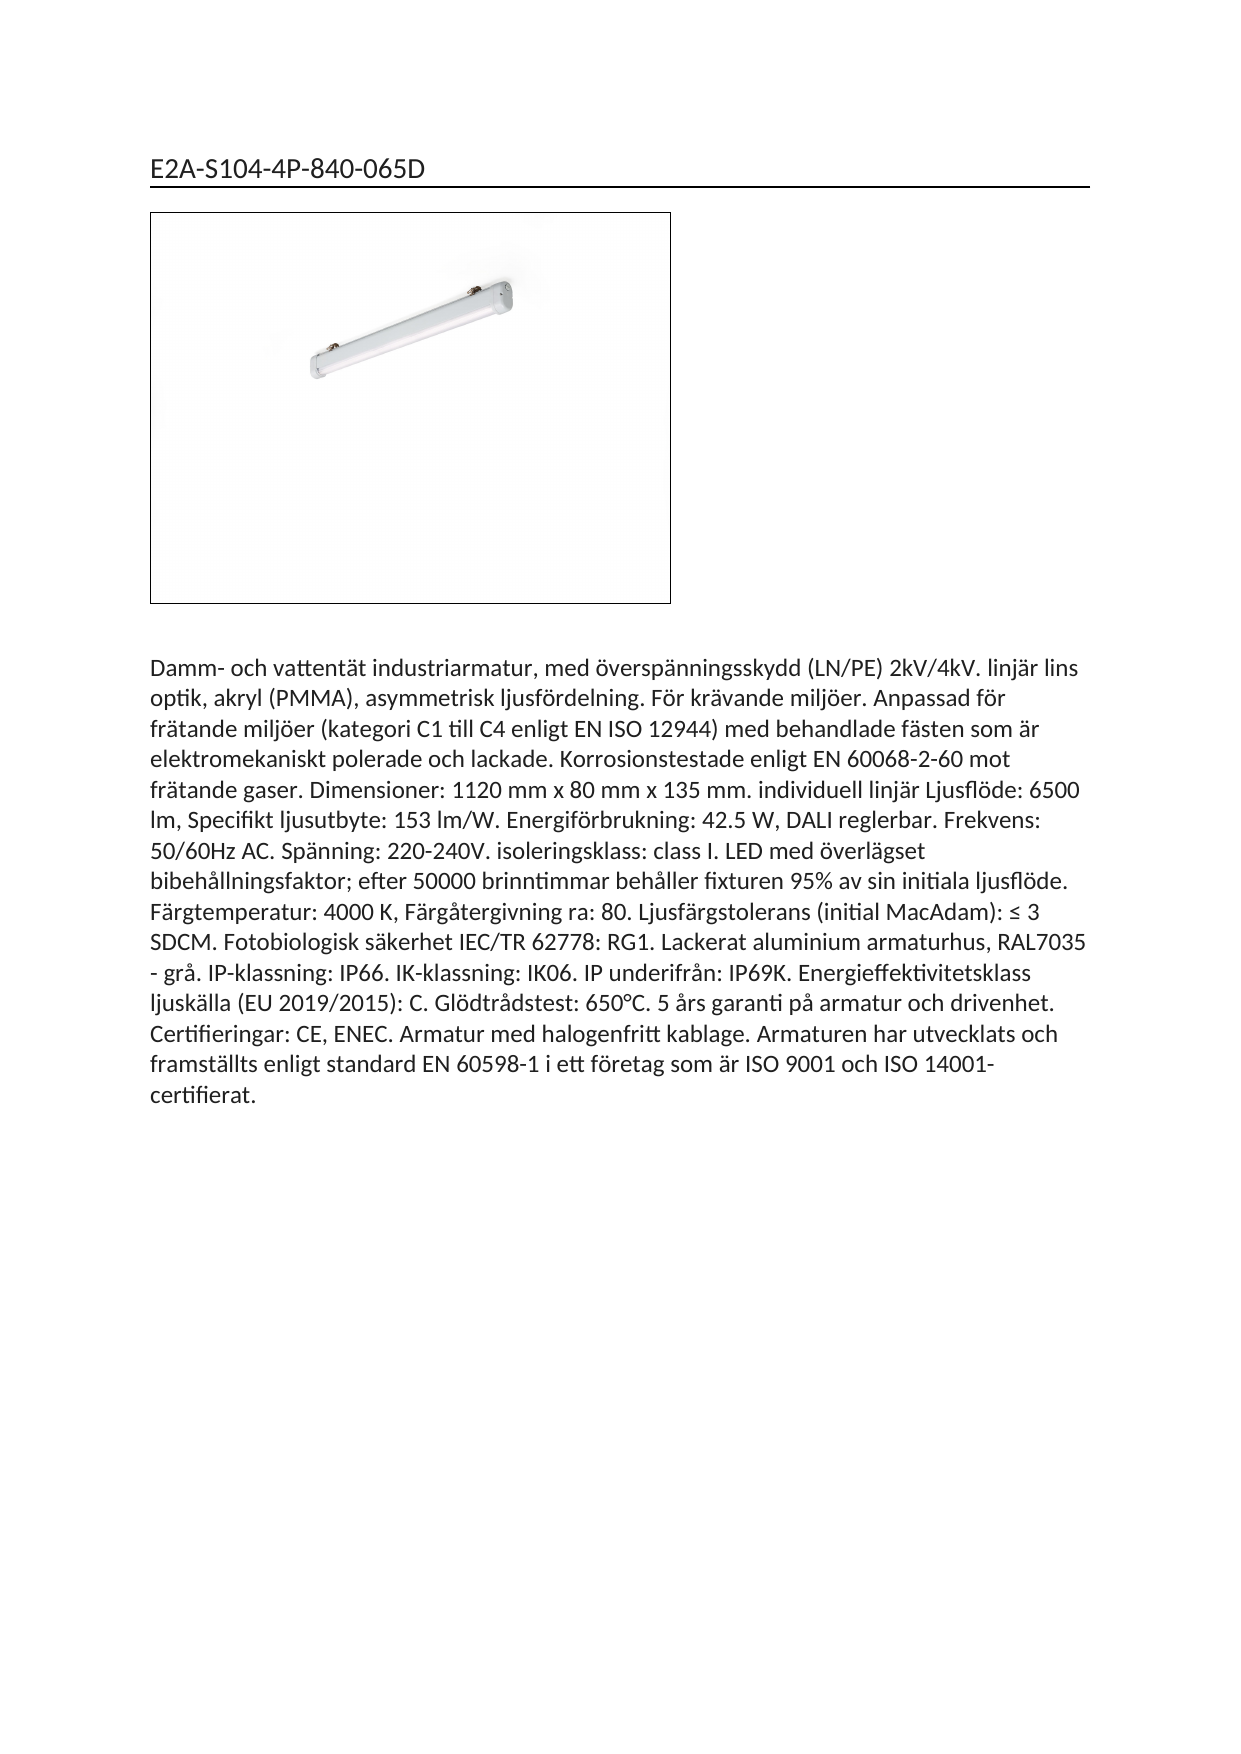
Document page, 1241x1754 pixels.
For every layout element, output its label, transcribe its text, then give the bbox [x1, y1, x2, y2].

text E2A-S104-4P-840-065D [150, 150, 1090, 186]
text Damm- och vattentät industriarmatur, med överspänningsskydd (LN/PE) 2kV/4kV. linjär lins optik, akryl (PMMA), asymmetrisk ljusfördelning. För krävande miljöer. Anpassad för frätande miljöer (kategori C1 till C4 enligt EN ISO 12944) med behandlade fästen som är elektromekaniskt polerade och lackade. Korrosionstestade enligt EN 60068-2-60 mot frätande gaser. Dimensioner: 1120 mm x 80 mm x 135 mm. individuell linjär Ljusflöde: 6500 lm, Specifikt ljusutbyte: 153 lm/W. Energiförbrukning: 42.5 W, DALI reglerbar. Frekvens: 50/60Hz AC. Spänning: 220-240V. isoleringsklass: class I. LED med överlägset bibehållningsfaktor; efter 50000 brinntimmar behåller fixturen 95% av sin initiala ljusflöde. Färgtemperatur: 4000 K, Färgåtergivning ra: 80. Ljusfärgstolerans (initial MacAdam): ≤ 3 SDCM. Fotobiologisk säkerhet IEC/TR 62778: RG1. Lackerat aluminium armaturhus, RAL7035 - grå. IP-klassning: IP66. IK-klassning: IK06. IP underifrån: IP69K. Energieffektivitetsklass ljuskälla (EU 2019/2015): C. Glödtrådstest: 650°C. 5 års garanti på armatur och drivenhet. Certifieringar: CE, ENEC. Armatur med halogenfritt kablage. Armaturen har utvecklats och framställts enligt standard EN 60598-1 i ett företag som är ISO 9001 och ISO 14001-certifierat. [150, 652, 1090, 1109]
picture [151, 213, 670, 603]
